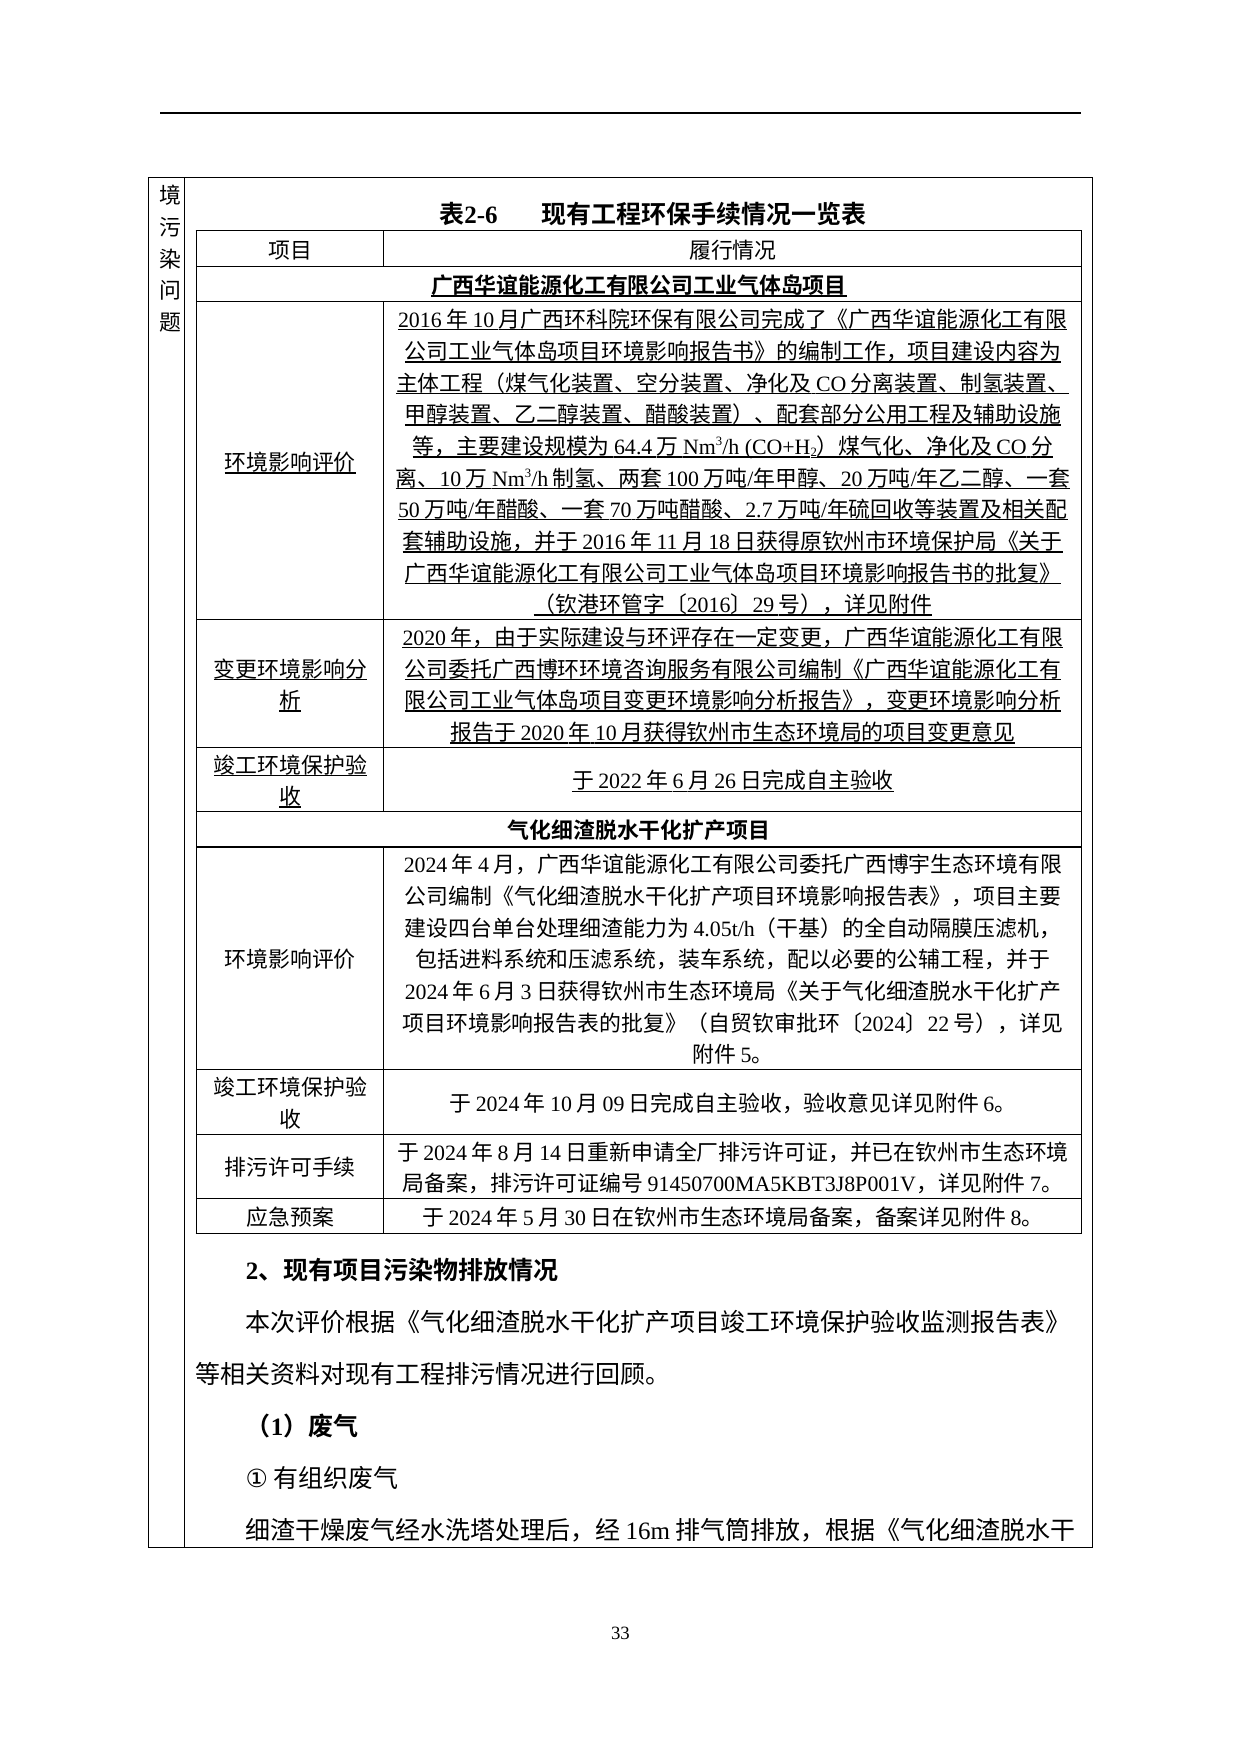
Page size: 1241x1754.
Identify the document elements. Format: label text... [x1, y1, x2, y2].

table_cell 与项目有关的原有环境污染问题 [149, 178, 184, 1547]
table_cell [185, 178, 1092, 1547]
